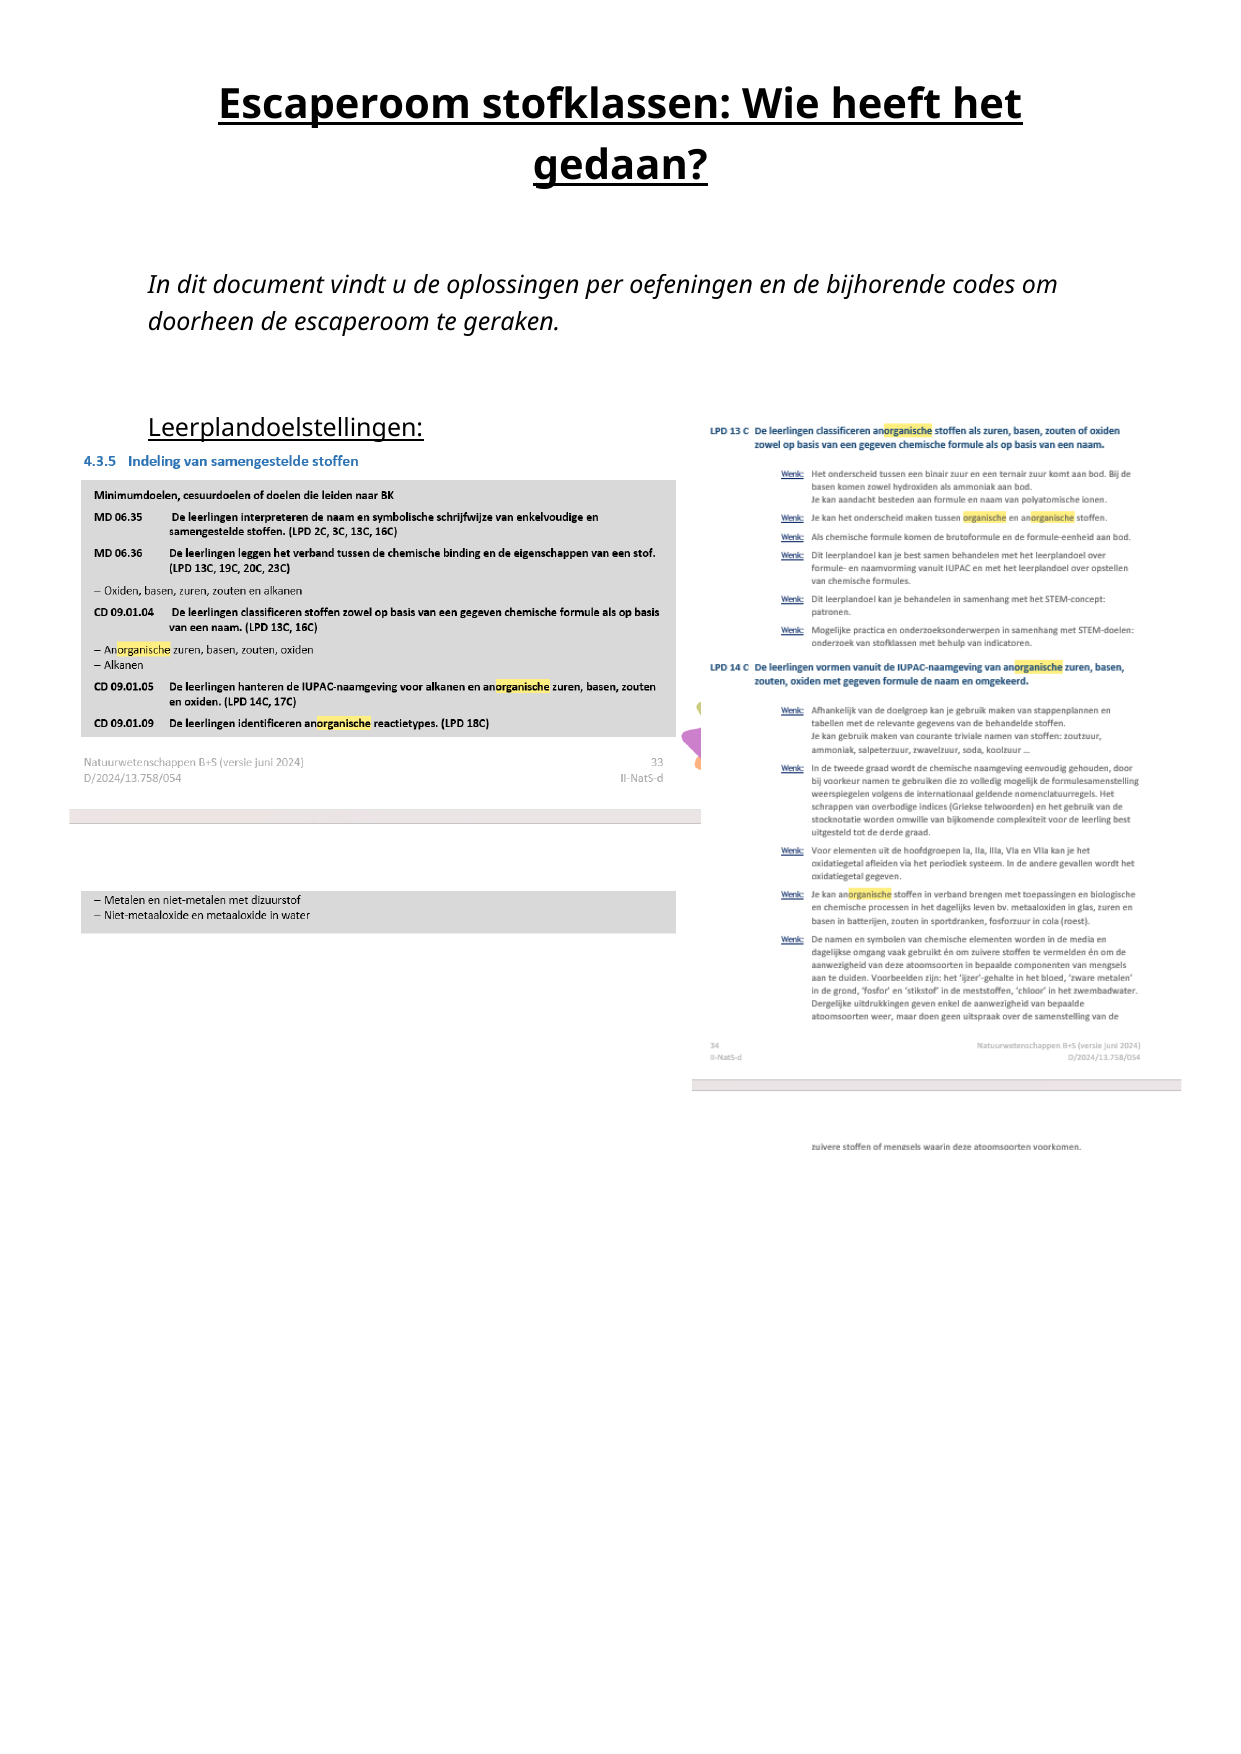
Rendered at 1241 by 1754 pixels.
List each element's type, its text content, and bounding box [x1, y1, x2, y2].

text Leerplandoelstellingen: [148, 410, 1093, 444]
picture [69, 416, 1181, 1148]
text Escaperoom stofklassen: Wie heeft het gedaan? [148, 74, 1093, 192]
text In dit document vindt u de oplossingen per oefeningen en de bijhorende codes om doorheen de escaperoom te geraken. [148, 266, 1093, 337]
